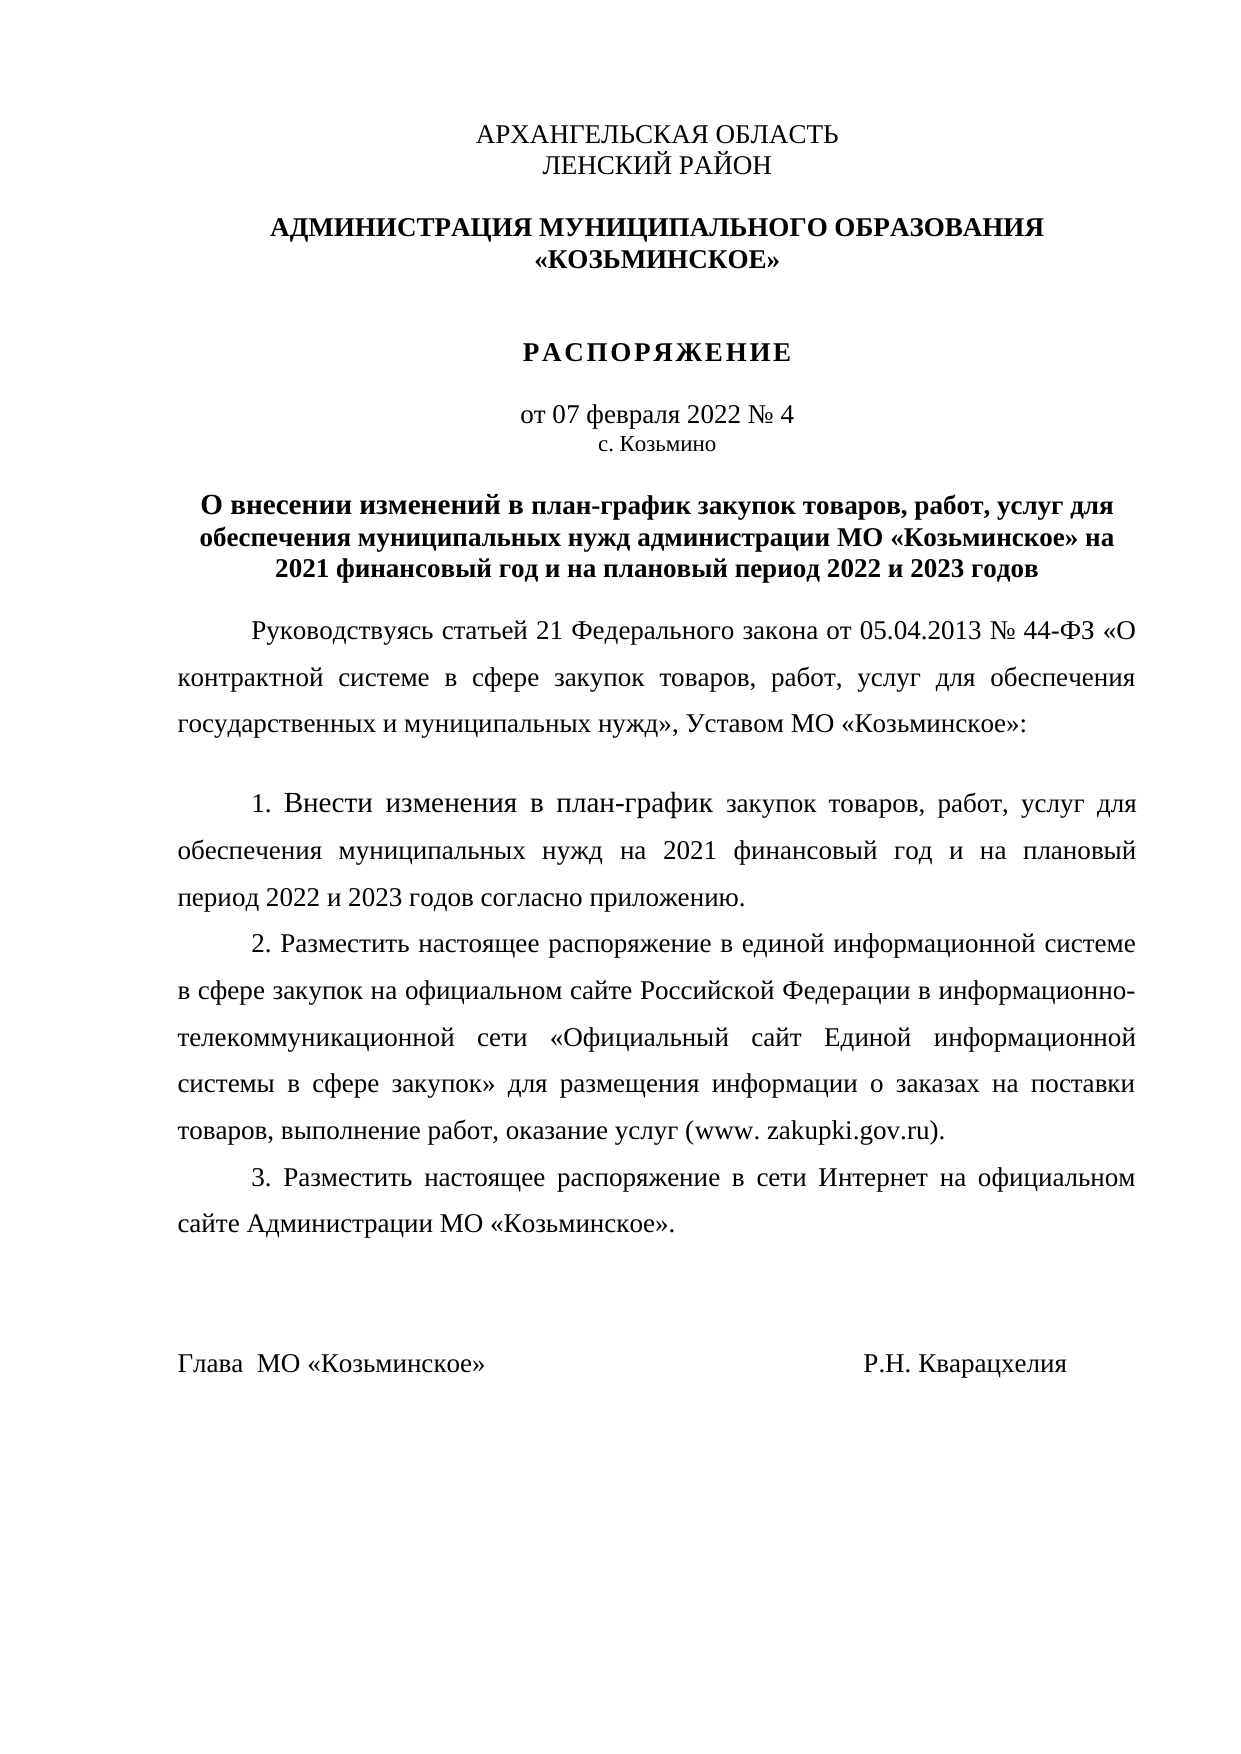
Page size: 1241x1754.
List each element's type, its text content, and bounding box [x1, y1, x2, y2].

text 3. Разместить настоящее распоряжение в сети Интернет на официальном сайте Администрации МО «Козьминское». [177, 1161, 1137, 1239]
subtitle АДМИНИСТРАЦИЯ МУНИЦИПАЛЬНОГО ОБРАЗОВАНИЯ «КОЗЬМИНСКОЕ» [177, 212, 1137, 274]
text с. Козьмино [177, 429, 1137, 456]
subtitle ЛЕНСКИЙ РАЙОН [177, 149, 1137, 180]
text 2. Разместить настоящее распоряжение в единой информационной системе в сфере закупок на официальном сайте Российской Федерации в информационно-телекоммуникационной сети «Официальный сайт Единой информационной системы в сфере закупок» для размещения информации о заказах на поставки товаров, выполнение работ, оказание услуг (www. zakupki.gov.ru). [177, 928, 1137, 1145]
text 1. Внести изменения в план-график закупок товаров, работ, услуг для обеспечения муниципальных нужд на 2021 финансовый год и на плановый период 2022 и 2023 годов согласно приложению. [177, 785, 1137, 912]
text Глава МО «Козьминское» Р.Н. Кварацхелия [177, 1348, 1137, 1379]
text Руководствуясь статьей 21 Федерального закона от 05.04.2013 № 44-ФЗ «О контрактной системе в сфере закупок товаров, работ, услуг для обеспечения государственных и муниципальных нужд», Уставом МО «Козьминское»: [177, 614, 1137, 738]
subtitle АРХАНГЕЛЬСКАЯ ОБЛАСТЬ [177, 118, 1137, 149]
text от 07 февраля 2022 № 4 [177, 398, 1137, 429]
text О внесении изменений в план-график закупок товаров, работ, услуг для обеспечения муниципальных нужд администрации МО «Козьминское» на 2021 финансовый год и на плановый период 2022 и 2023 годов [177, 487, 1137, 583]
subtitle РАСПОРЯЖЕНИЕ [177, 336, 1137, 367]
